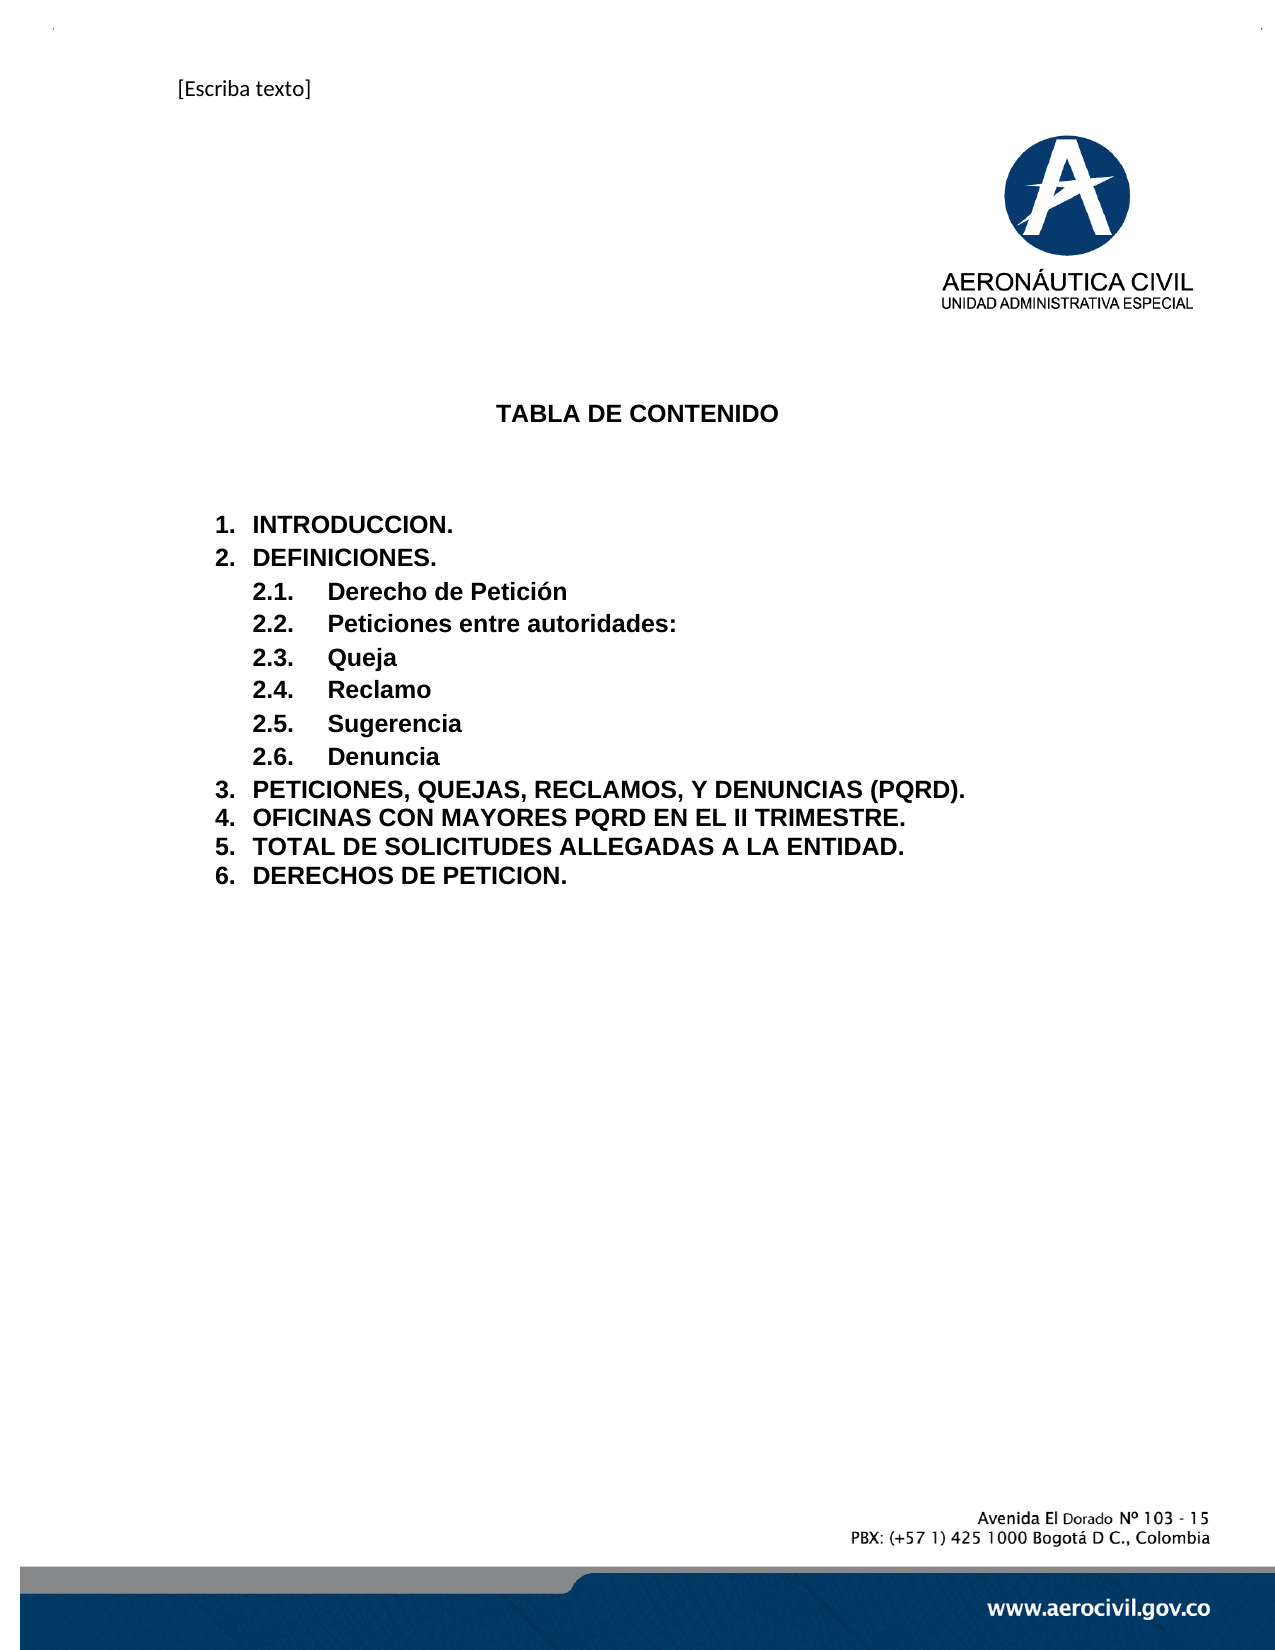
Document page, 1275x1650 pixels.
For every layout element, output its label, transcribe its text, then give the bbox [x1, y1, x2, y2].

list Sugerencia [252, 708, 1098, 737]
text TABLA DE CONTENIDO [177, 399, 1098, 428]
list DERECHOS DE PETICION. [215, 861, 1098, 889]
list Peticiones entre autoridades: [252, 609, 1098, 638]
list Derecho de Petición [252, 576, 1098, 605]
picture [20, 1450, 1275, 1650]
list PETICIONES, QUEJAS, RECLAMOS, Y DENUNCIAS (PQRD). [215, 774, 1098, 803]
list OFICINAS CON MAYORES PQRD EN EL II TRIMESTRE. [215, 803, 1098, 832]
list Reclamo [252, 676, 1098, 704]
list Denuncia [252, 742, 1098, 770]
picture [20, 28, 1275, 324]
list INTRODUCCION. [215, 510, 1098, 539]
list TOTAL DE SOLICITUDES ALLEGADAS A LA ENTIDAD. [215, 832, 1098, 861]
list DEFINICIONES. [215, 543, 1098, 572]
list Queja [252, 642, 1098, 671]
